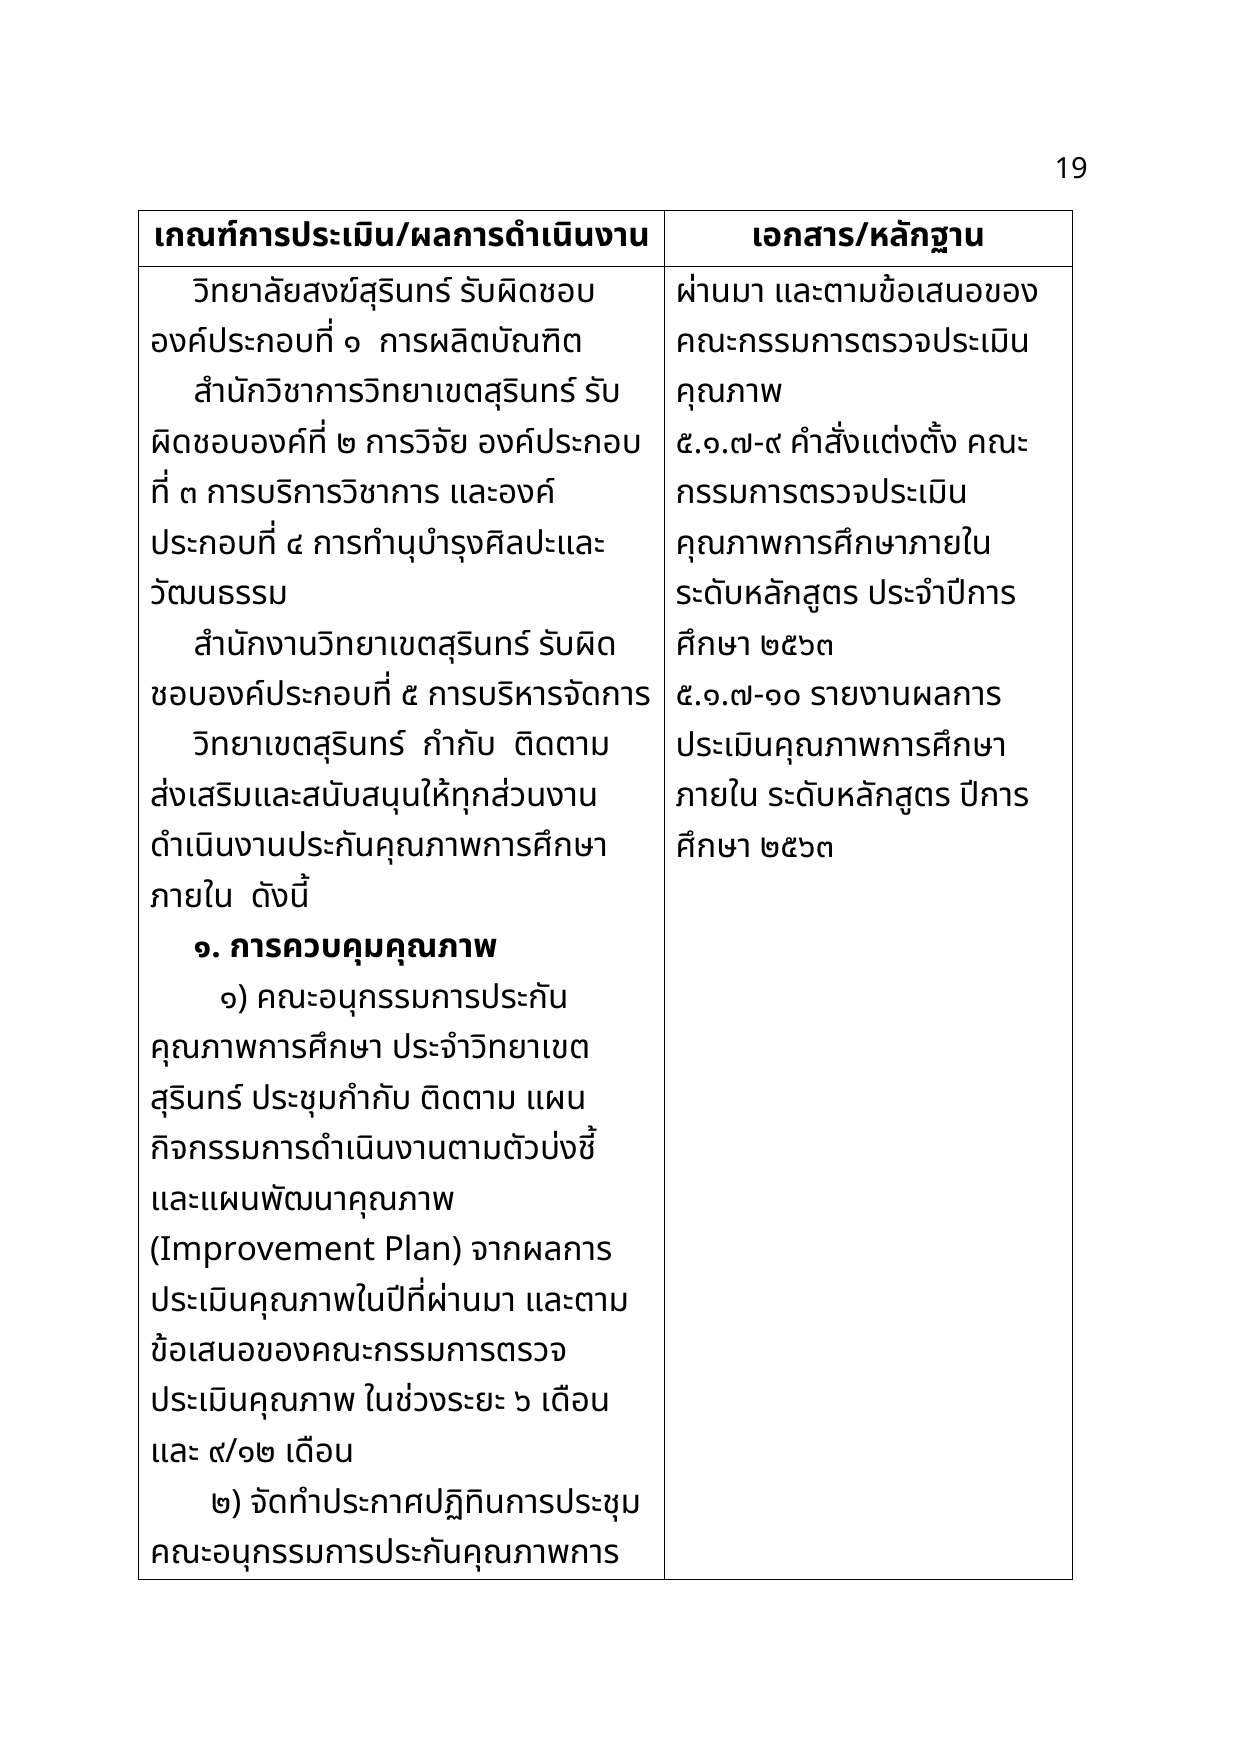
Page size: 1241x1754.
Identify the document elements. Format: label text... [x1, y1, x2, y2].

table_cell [665, 267, 1072, 1578]
table_header เอกสาร/หลักฐาน [665, 211, 1072, 266]
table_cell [139, 267, 664, 1578]
table_header เกณฑ์การประเมิน/ผลการดำเนินงาน [139, 211, 664, 266]
